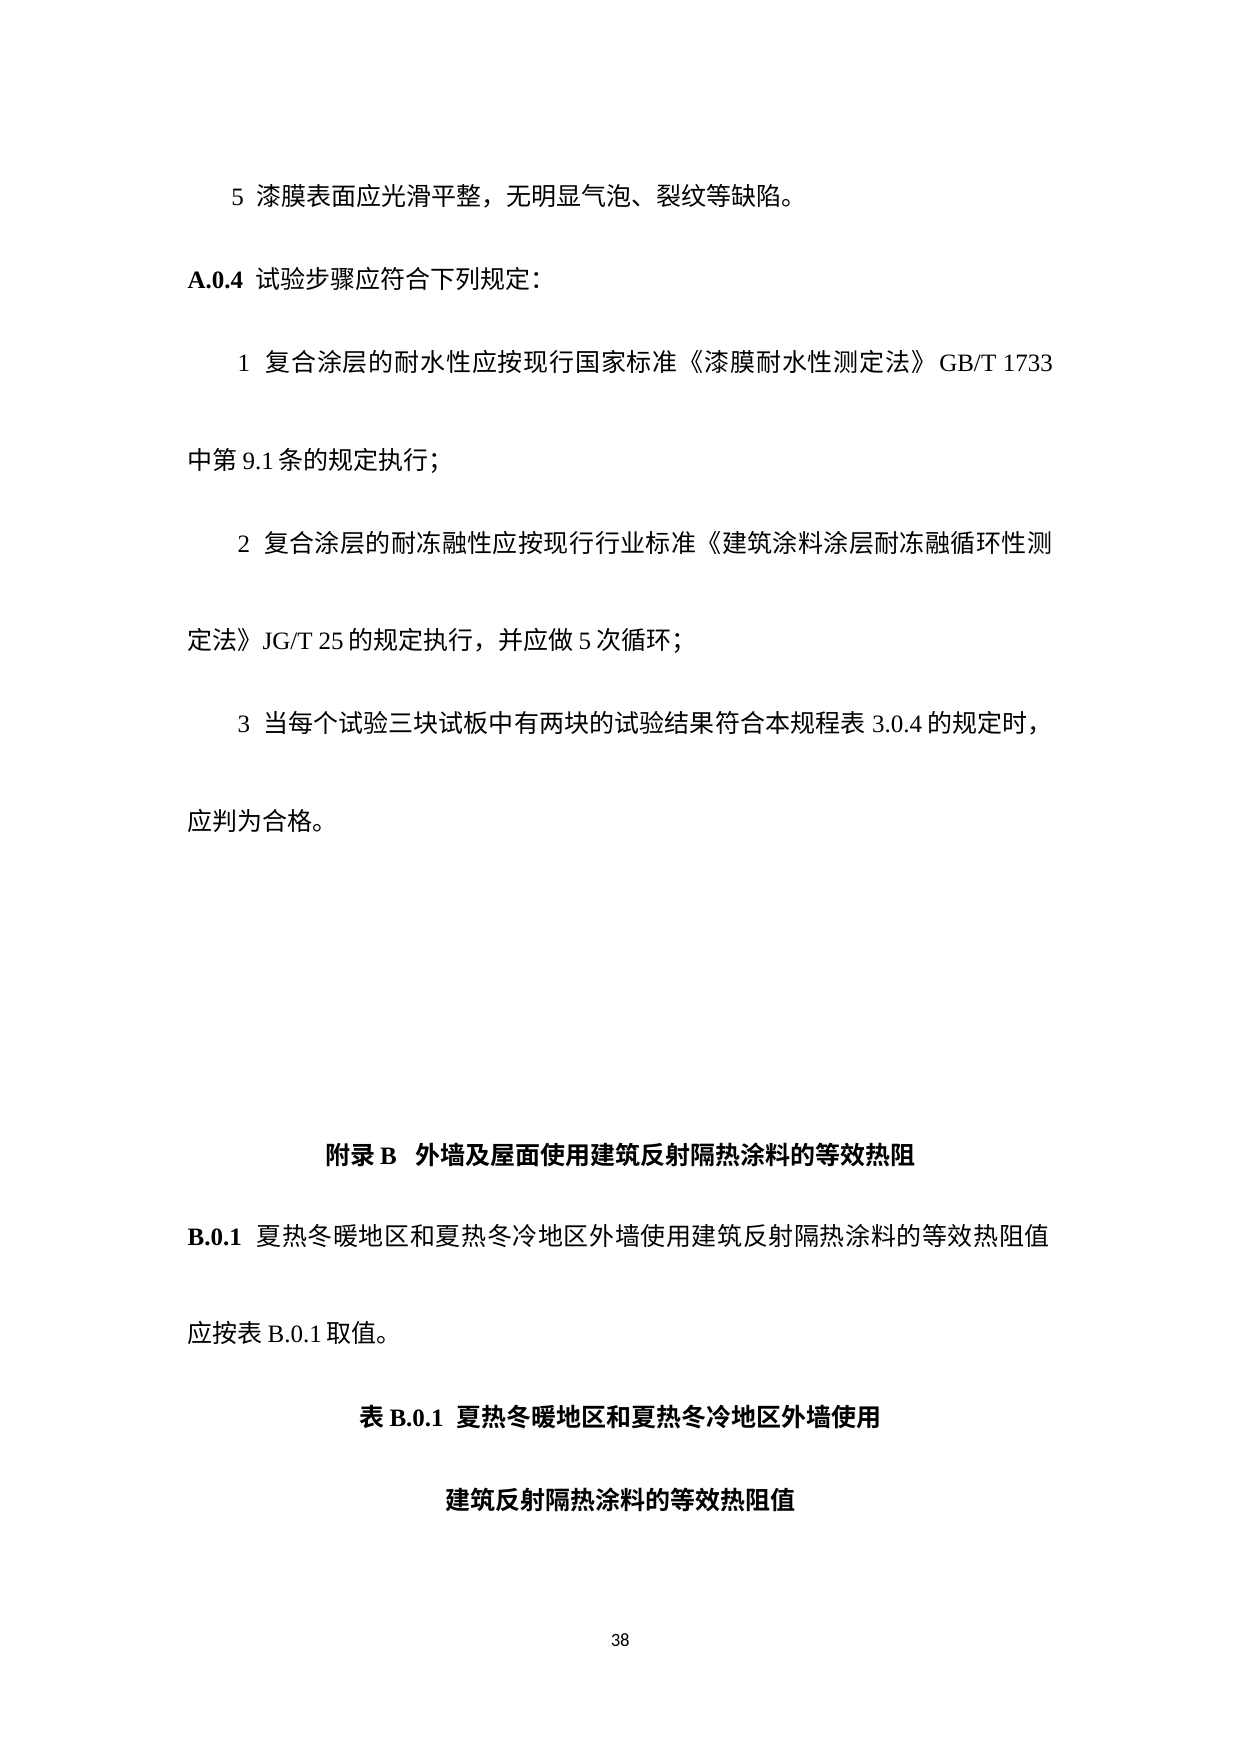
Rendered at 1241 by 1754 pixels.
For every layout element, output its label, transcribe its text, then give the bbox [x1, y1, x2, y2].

text 5 漆膜表面应光滑平整，无明显气泡、裂纹等缺陷。 [187, 162, 1053, 227]
text 表B.0.1 夏热冬暖地区和夏热冬冷地区外墙使用 [187, 1383, 1053, 1448]
text 附录B 外墙及屋面使用建筑反射隔热涂料的等效热阻 [187, 1121, 1053, 1186]
text A.0.4 试验步骤应符合下列规定： [187, 245, 1053, 310]
text B.0.1 夏热冬暖地区和夏热冬冷地区外墙使用建筑反射隔热涂料的等效热阻值应按表B.0.1取值。 [187, 1202, 1053, 1364]
text 3 当每个试验三块试板中有两块的试验结果符合本规程表3.0.4的规定时，应判为合格。 [187, 689, 1053, 852]
text 2 复合涂层的耐冻融性应按现行行业标准《建筑涂料涂层耐冻融循环性测定法》JG/T 25的规定执行，并应做5次循环； [187, 509, 1053, 671]
text 1 复合涂层的耐水性应按现行国家标准《漆膜耐水性测定法》GB/T 1733中第9.1条的规定执行； [187, 328, 1053, 491]
text 建筑反射隔热涂料的等效热阻值 [187, 1466, 1053, 1531]
